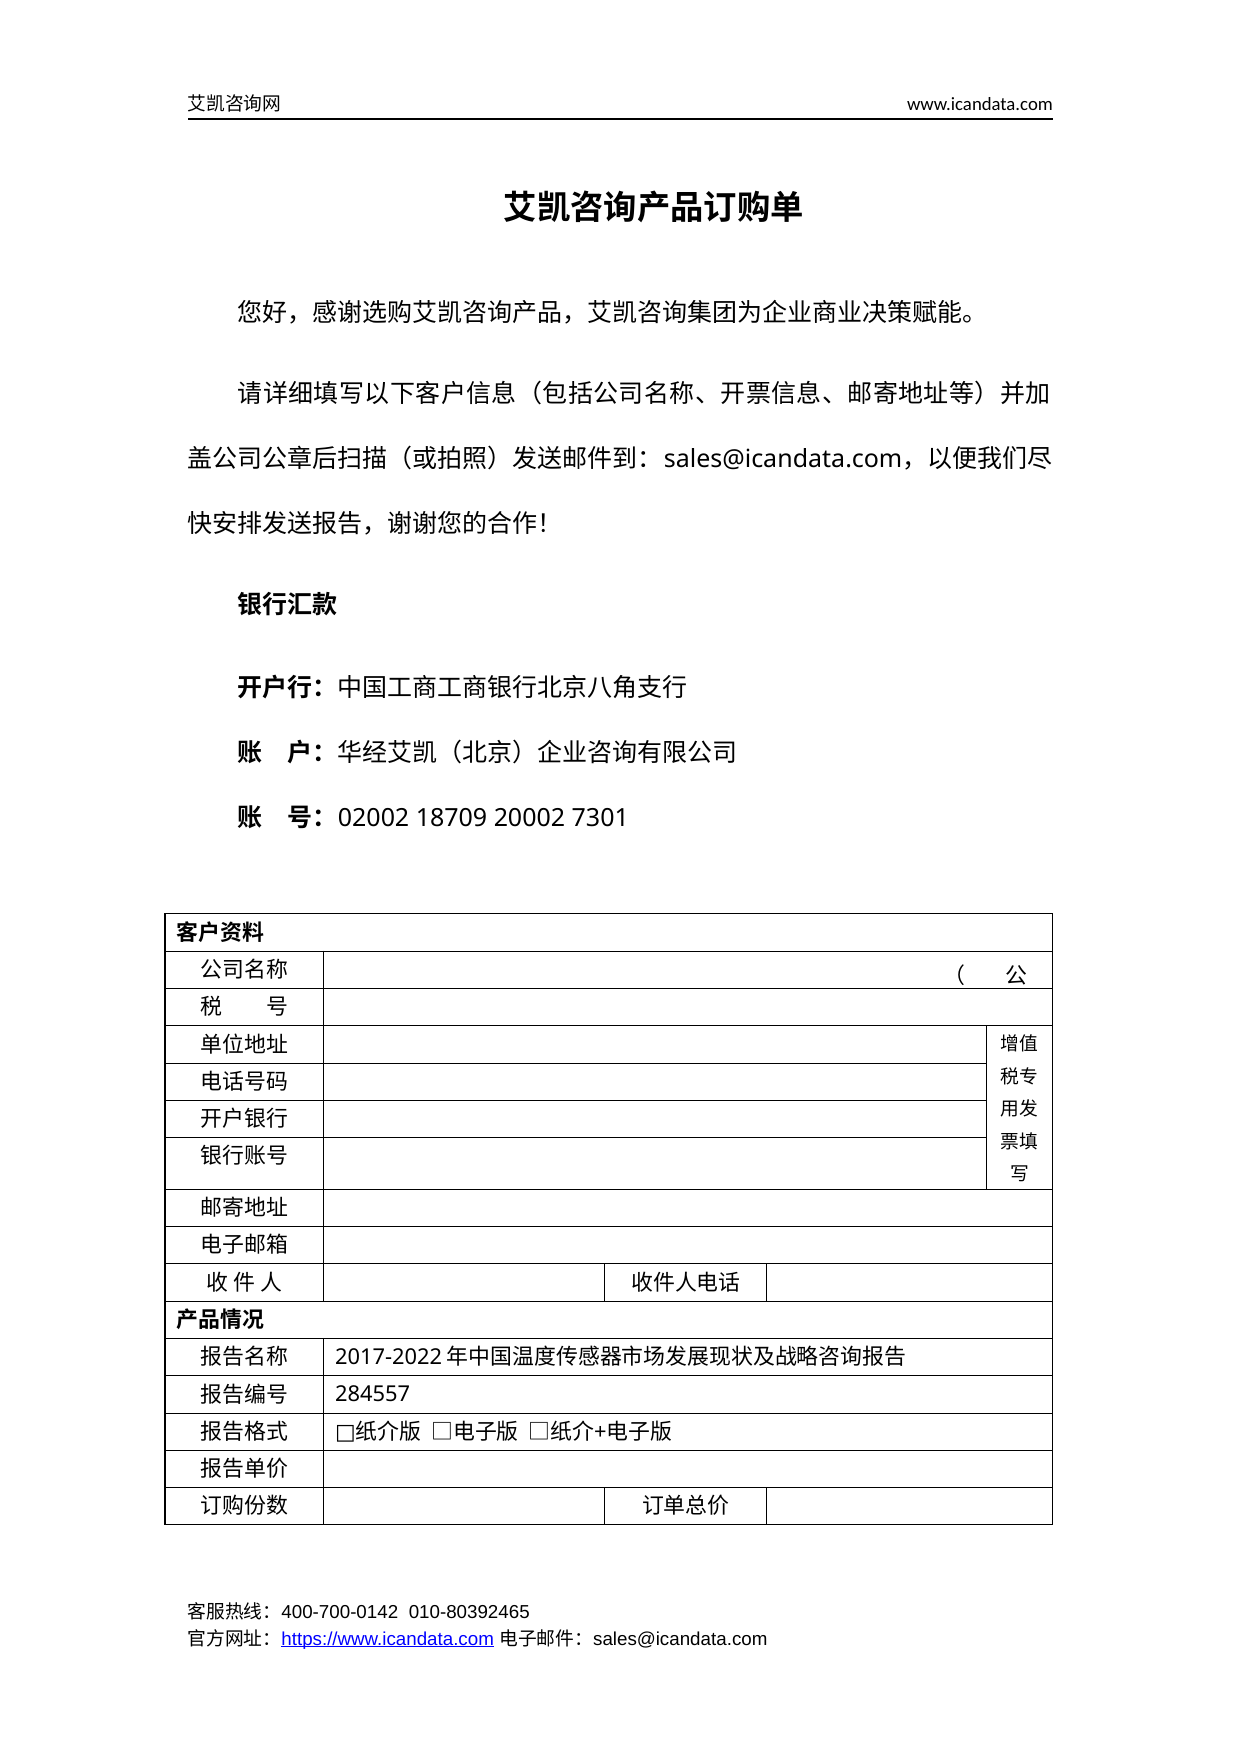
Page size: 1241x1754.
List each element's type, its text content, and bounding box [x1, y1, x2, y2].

table_cell [324, 1101, 986, 1137]
table_cell [324, 989, 1052, 1025]
table_cell 开户银行 [166, 1101, 323, 1137]
table_cell 报告编号 [166, 1376, 323, 1412]
text 您好，感谢选购艾凯咨询产品，艾凯咨询集团为企业商业决策赋能。 [187, 278, 1053, 343]
table_cell 产品情况 [166, 1302, 1052, 1338]
text 开户行：中国工商工商银行北京八角支行 [187, 653, 1053, 718]
table_cell □纸介版 □电子版 □纸介+电子版 [324, 1414, 1052, 1450]
text 艾凯咨询产品订购单 [187, 172, 1053, 237]
table_cell 邮寄地址 [166, 1190, 323, 1226]
table_cell 银行账号 [166, 1138, 323, 1189]
table_cell 订单总价 [605, 1488, 766, 1524]
table_cell 报告名称 [166, 1339, 323, 1375]
table_cell 284557 [324, 1376, 1052, 1412]
table_cell 电子邮箱 [166, 1227, 323, 1263]
table_cell 收件人电话 [605, 1264, 766, 1301]
table_cell 报告格式 [166, 1414, 323, 1450]
table_cell [324, 1026, 986, 1062]
table_cell 增值税专用发票填写 [987, 1026, 1052, 1189]
text 请详细填写以下客户信息（包括公司名称、开票信息、邮寄地址等）并加盖公司公章后扫描（或拍照）发送邮件到：sales@icandata.com，以便我们尽快安排发送报告，谢谢您的合作！ [187, 359, 1053, 554]
table_cell [767, 1488, 1052, 1524]
table_cell 2017-2022年中国温度传感器市场发展现状及战略咨询报告 [324, 1339, 1052, 1375]
table_cell 电话号码 [166, 1064, 323, 1100]
table_cell [324, 1451, 1052, 1487]
table_cell 税 号 [166, 989, 323, 1025]
text 账 号：02002 18709 20002 7301 [187, 783, 1053, 848]
table_cell 公司名称 [166, 952, 323, 988]
table_header 客户资料 [166, 914, 1052, 951]
table_cell [324, 1190, 1052, 1226]
table_cell [324, 1488, 604, 1524]
table_cell [324, 952, 1052, 988]
text 账 户：华经艾凯（北京）企业咨询有限公司 [187, 718, 1053, 783]
table_cell 订购份数 [166, 1488, 323, 1524]
table_cell [324, 1227, 1052, 1263]
table_cell [324, 1264, 604, 1301]
table_cell [767, 1264, 1052, 1301]
table_cell [324, 1064, 986, 1100]
table_cell [324, 1138, 986, 1189]
text 银行汇款 [187, 570, 1053, 635]
table_cell 收 件 人 [166, 1264, 323, 1301]
table_cell 单位地址 [166, 1026, 323, 1062]
table_cell 报告单价 [166, 1451, 323, 1487]
